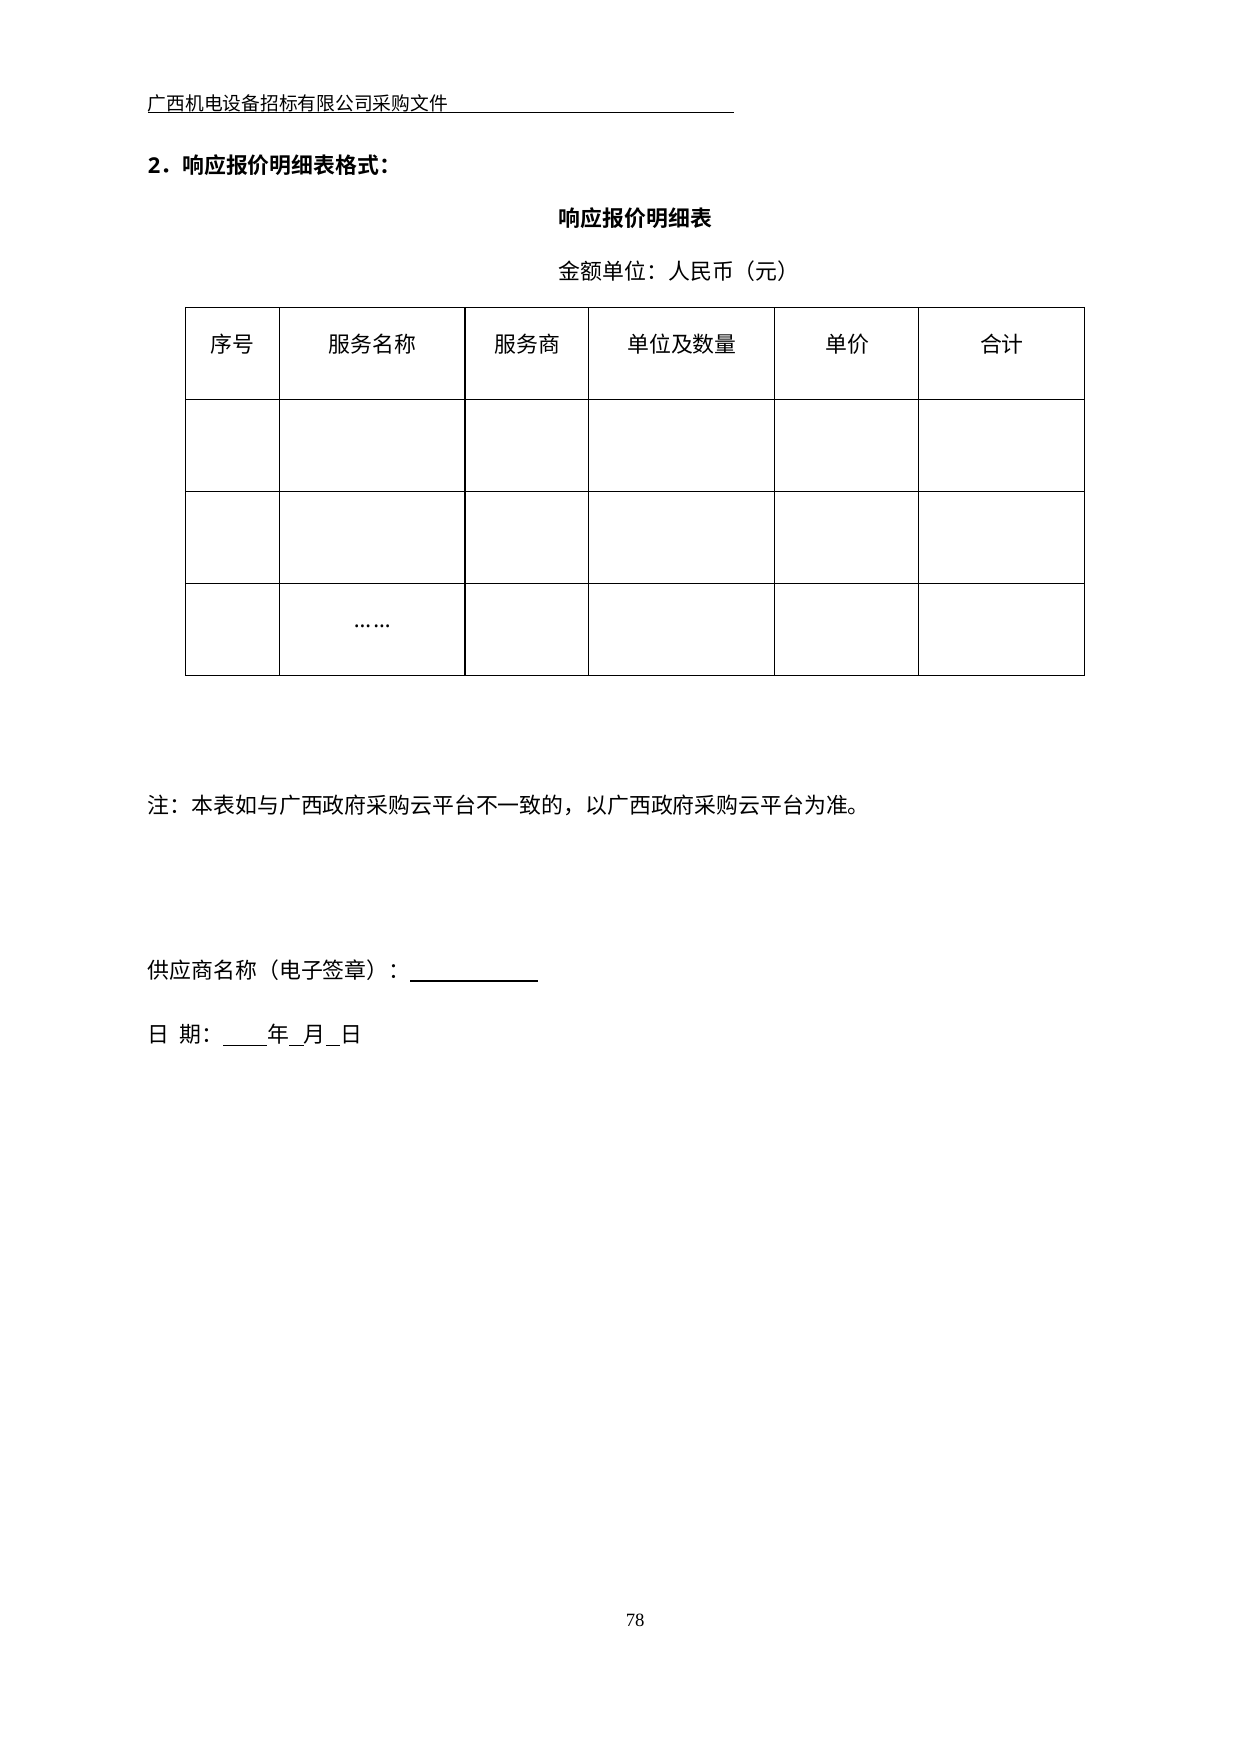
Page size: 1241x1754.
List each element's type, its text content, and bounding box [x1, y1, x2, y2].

text 供应商名称（电子签章）： [148, 953, 1122, 985]
text 金额单位：人民币（元） [148, 254, 1122, 286]
table_cell [280, 400, 464, 491]
table_cell [775, 400, 918, 491]
table_header 单价 [775, 308, 918, 399]
table_cell [186, 492, 279, 583]
table_header 合计 [919, 308, 1084, 399]
table_header 单位及数量 [589, 308, 774, 399]
table_cell [466, 400, 588, 491]
text 日 期： 年 月 日 [148, 1017, 1122, 1049]
table_cell [280, 492, 464, 583]
table_cell [919, 584, 1084, 675]
text 2．响应报价明细表格式： [148, 148, 1122, 179]
table_cell [919, 400, 1084, 491]
table_cell [186, 584, 279, 675]
table_cell [466, 492, 588, 583]
table_cell …… [280, 584, 464, 675]
table_header 序号 [186, 308, 279, 399]
table_cell [589, 584, 774, 675]
table_cell [589, 400, 774, 491]
text 注：本表如与广西政府采购云平台不一致的，以广西政府采购云平台为准。 [148, 788, 1122, 820]
text 响应报价明细表 [148, 201, 1122, 232]
table_cell [186, 400, 279, 491]
table_header 服务商 [466, 308, 588, 399]
table_cell [466, 584, 588, 675]
table_cell [919, 492, 1084, 583]
table_cell [589, 492, 774, 583]
table_cell [775, 492, 918, 583]
table_cell [775, 584, 918, 675]
table_header 服务名称 [280, 308, 464, 399]
